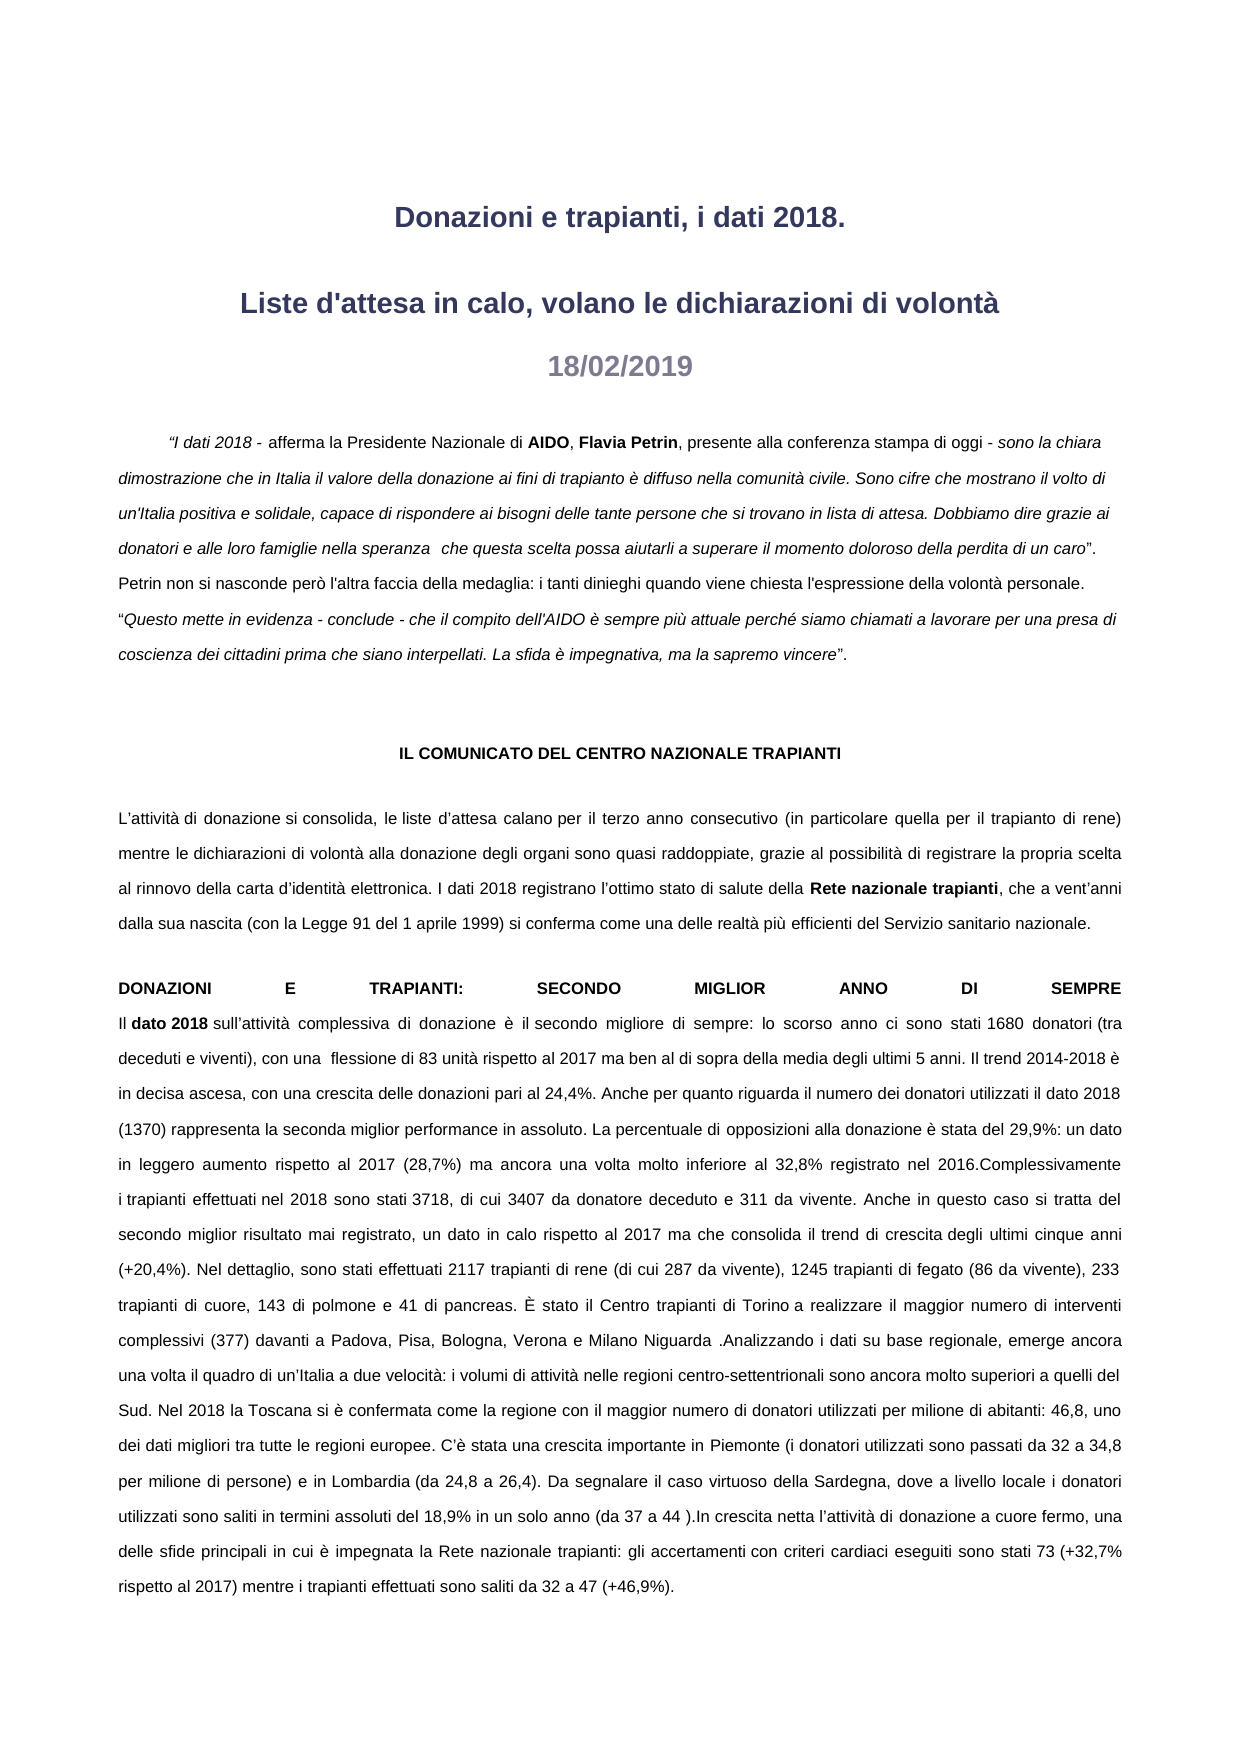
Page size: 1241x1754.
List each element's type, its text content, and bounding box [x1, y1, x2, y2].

text IL COMUNICATO DEL CENTRO NAZIONALE TRAPIANTI [118, 728, 1122, 763]
text DONAZIONI E TRAPIANTI: SECONDO MIGLIOR ANNO DI SEMPRE Il dato 2018 sull’attività complessiva di donazione è il secondo migliore di sempre: lo scorso anno ci sono stati 1680 donatori (tra deceduti e viventi), con una flessione di 83 unità rispetto al 2017 ma ben al di sopra della media degli ultimi 5 anni. Il trend 2014-2018 è in decisa ascesa, con una crescita delle donazioni pari al 24,4%. Anche per quanto riguarda il numero dei donatori utilizzati il dato 2018 (1370) rappresenta la seconda miglior performance in assoluto. La percentuale di opposizioni alla donazione è stata del 29,9%: un dato in leggero aumento rispetto al 2017 (28,7%) ma ancora una volta molto inferiore al 32,8% registrato nel 2016.Complessivamente i trapianti effettuati nel 2018 sono stati 3718, di cui 3407 da donatore deceduto e 311 da vivente. Anche in questo caso si tratta del secondo miglior risultato mai registrato, un dato in calo rispetto al 2017 ma che consolida il trend di crescita degli ultimi cinque anni (+20,4%). Nel dettaglio, sono stati effettuati 2117 trapianti di rene (di cui 287 da vivente), 1245 trapianti di fegato (86 da vivente), 233 trapianti di cuore, 143 di polmone e 41 di pancreas. È stato il Centro trapianti di Torino a realizzare il maggior numero di interventi complessivi (377) davanti a Padova, Pisa, Bologna, Verona e Milano Niguarda .Analizzando i dati su base regionale, emerge ancora una volta il quadro di un’Italia a due velocità: i volumi di attività nelle regioni centro-settentrionali sono ancora molto superiori a quelli del Sud. Nel 2018 la Toscana si è confermata come la regione con il maggior numero di donatori utilizzati per milione di abitanti: 46,8, uno dei dati migliori tra tutte le regioni europee. C’è stata una crescita importante in Piemonte (i donatori utilizzati sono passati da 32 a 34,8 per milione di persone) e in Lombardia (da 24,8 a 26,4). Da segnalare il caso virtuoso della Sardegna, dove a livello locale i donatori utilizzati sono saliti in termini assoluti del 18,9% in un solo anno (da 37 a 44 ).In crescita netta l’attività di donazione a cuore fermo, una delle sfide principali in cui è impegnata la Rete nazionale trapianti: gli accertamenti con criteri cardiaci eseguiti sono stati 73 (+32,7% rispetto al 2017) mentre i trapianti effettuati sono saliti da 32 a 47 (+46,9%). [118, 962, 1122, 1596]
text “I dati 2018 - afferma la Presidente Nazionale di AIDO, Flavia Petrin, presente alla conferenza stampa di oggi - sono la chiara dimostrazione che in Italia il valore della donazione ai fini di trapianto è diffuso nella comunità civile. Sono cifre che mostrano il volto di un'Italia positiva e solidale, capace di rispondere ai bisogni delle tante persone che si trovano in lista di attesa. Dobbiamo dire grazie ai donatori e alle loro famiglie nella speranza che questa scelta possa aiutarli a superare il momento doloroso della perdita di un caro”. Petrin non si nasconde però l'altra faccia della medaglia: i tanti dinieghi quando viene chiesta l'espressione della volontà personale. “Questo mette in evidenza - conclude - che il compito dell'AIDO è sempre più attuale perché siamo chiamati a lavorare per una presa di coscienza dei cittadini prima che siano interpellati. La sfida è impegnativa, ma la sapremo vincere”. [118, 399, 1122, 699]
text L’attività di donazione si consolida, le liste d’attesa calano per il terzo anno consecutivo (in particolare quella per il trapianto di rene) mentre le dichiarazioni di volontà alla donazione degli organi sono quasi raddoppiate, grazie al possibilità di registrare la propria scelta al rinnovo della carta d’identità elettronica. I dati 2018 registrano l’ottimo stato di salute della Rete nazionale trapianti, che a vent’anni dalla sua nascita (con la Legge 91 del 1 aprile 1999) si conferma come una delle realtà più efficienti del Servizio sanitario nazionale. [118, 792, 1122, 933]
text 18/02/2019 [118, 349, 1122, 382]
text Donazioni e trapianti, i dati 2018. Liste d'attesa in calo, volano le dichiarazioni di volontà [118, 148, 1122, 319]
